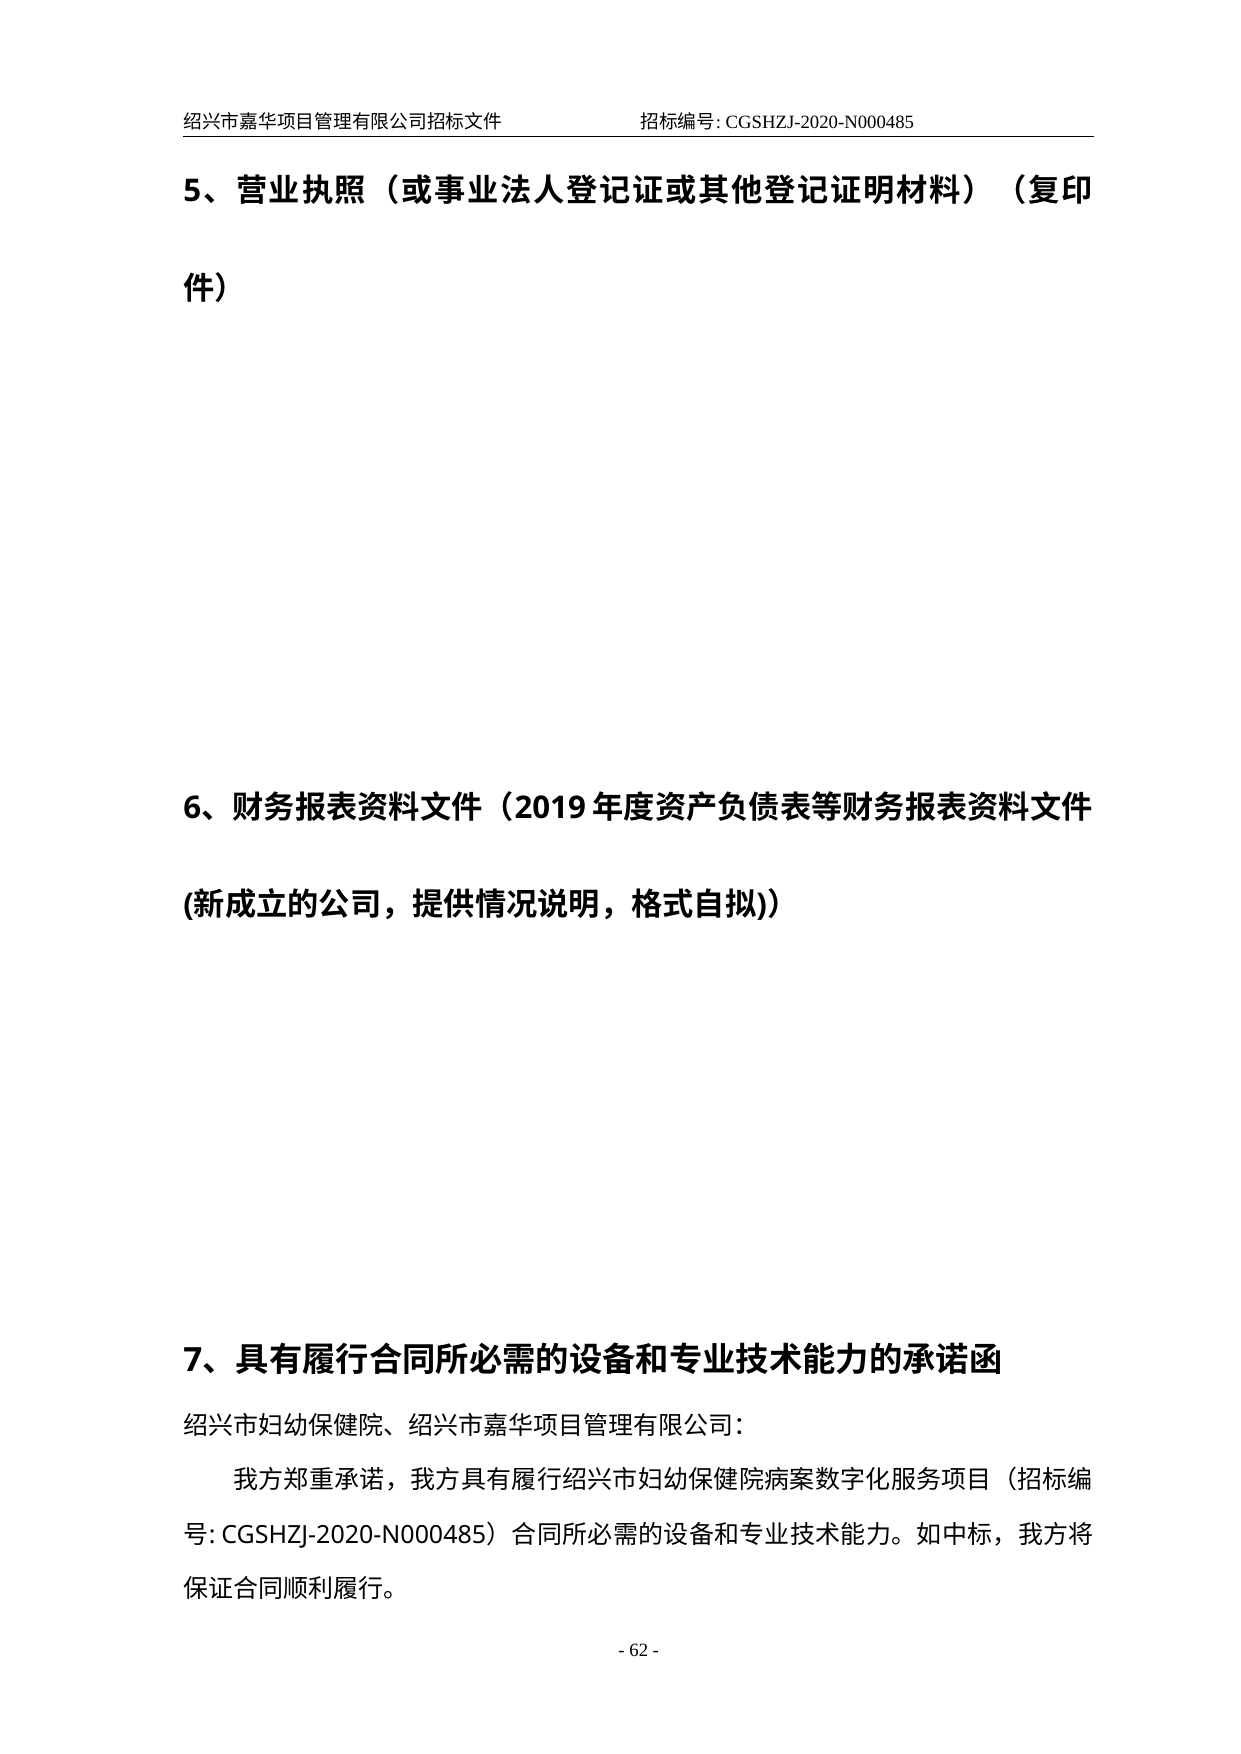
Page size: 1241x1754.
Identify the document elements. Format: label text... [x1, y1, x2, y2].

text 5、营业执照（或事业法人登记证或其他登记证明材料）（复印件） [183, 156, 1094, 318]
text 7、具有履行合同所必需的设备和专业技术能力的承诺函 [183, 1333, 1044, 1381]
text 绍兴市妇幼保健院、绍兴市嘉华项目管理有限公司： [183, 1405, 1094, 1442]
text 我方郑重承诺，我方具有履行绍兴市妇幼保健院病案数字化服务项目（招标编号: CGSHZJ-2020-N000485）合同所必需的设备和专业技术能力。如中标，我方将保证合同顺利履行。 [183, 1460, 1094, 1605]
text 6、财务报表资料文件（2019年度资产负债表等财务报表资料文件(新成立的公司，提供情况说明，格式自拟)） [183, 772, 1094, 935]
